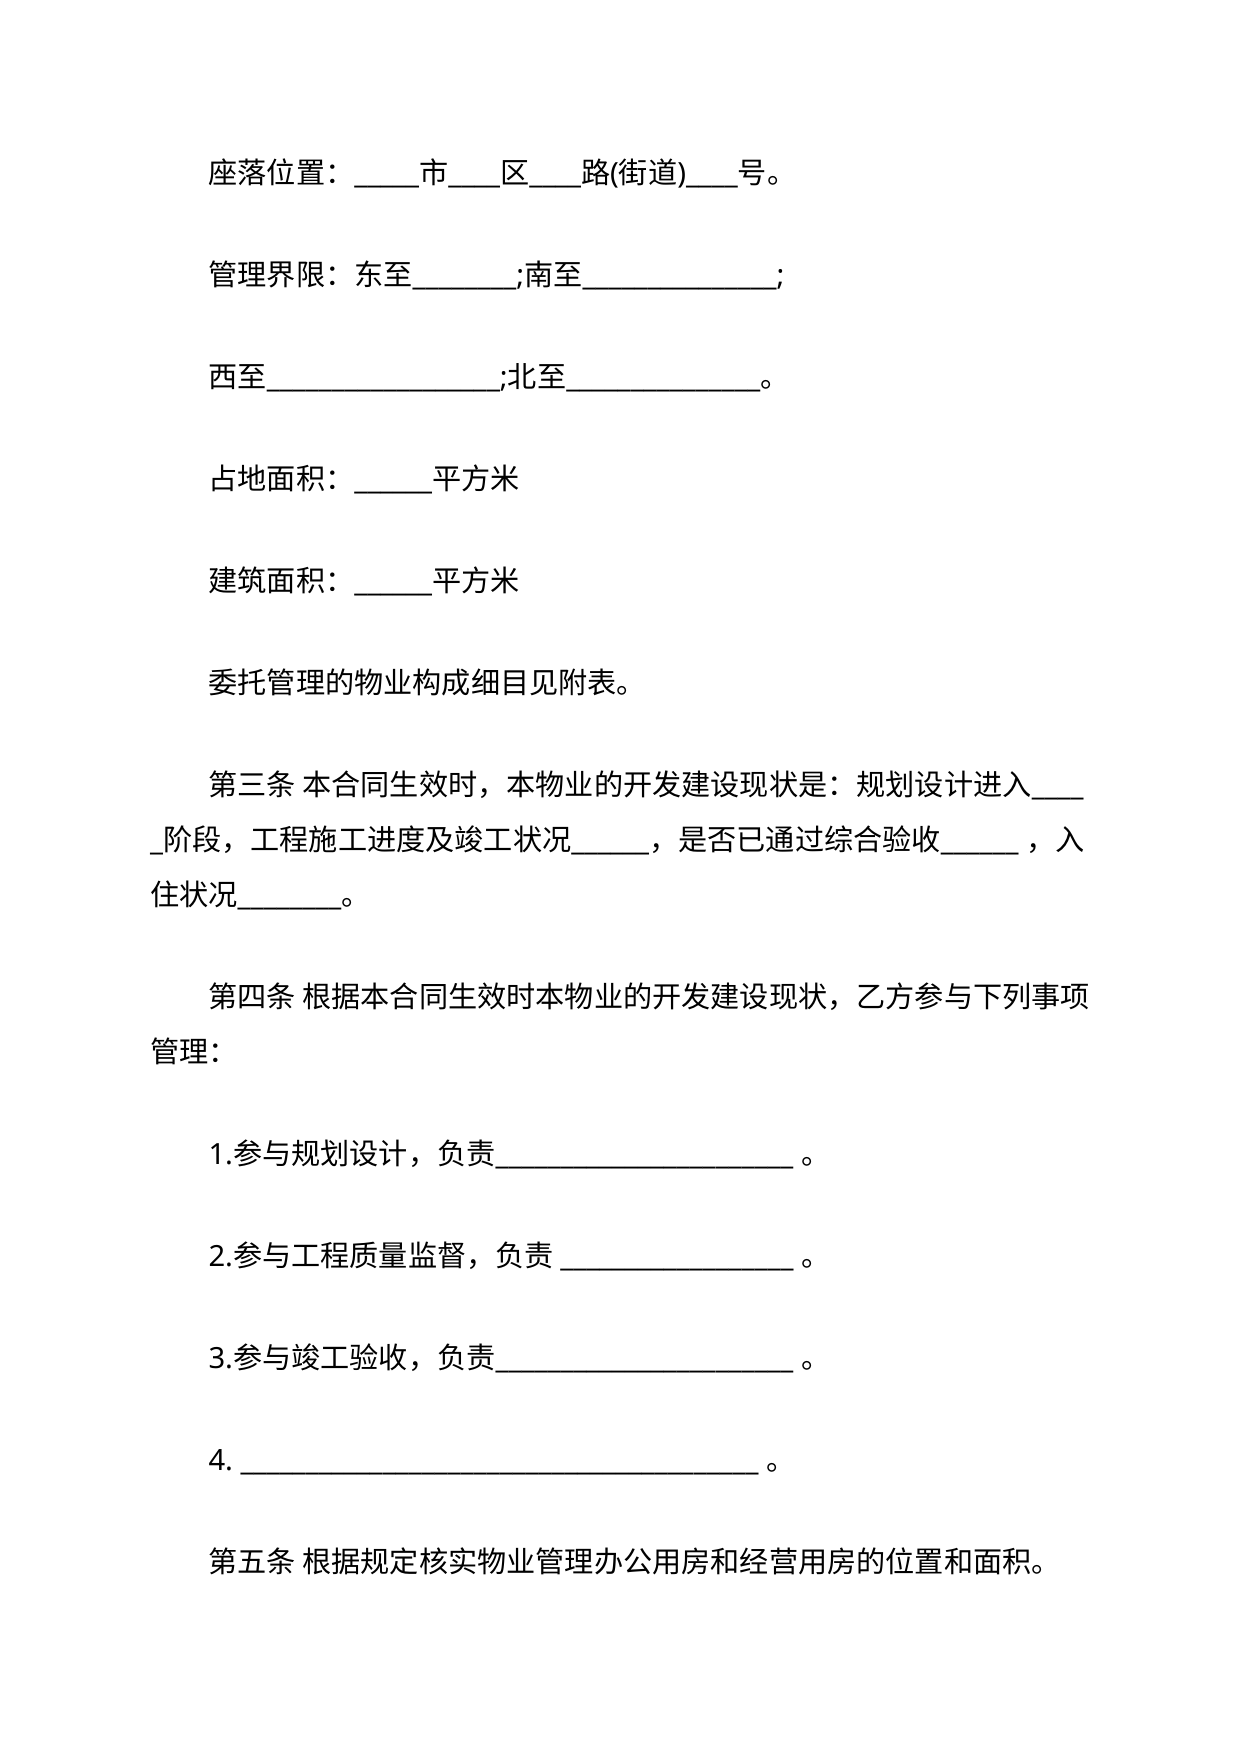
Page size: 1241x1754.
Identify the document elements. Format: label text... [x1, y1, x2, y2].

text 第五条 根据规定核实物业管理办公用房和经营用房的位置和面积。 [150, 1538, 1090, 1581]
text 建筑面积：______平方米 [150, 558, 1090, 600]
text 第四条 根据本合同生效时本物业的开发建设现状，乙方参与下列事项管理： [150, 974, 1090, 1071]
text 座落位置：_____市____区____路(街道)____号。 [150, 150, 1090, 192]
text 西至__________________;北至_______________。 [150, 354, 1090, 396]
text 占地面积：______平方米 [150, 456, 1090, 498]
text 管理界限：东至________;南至_______________; [150, 252, 1090, 294]
text 第三条 本合同生效时，本物业的开发建设现状是：规划设计进入_____阶段，工程施工进度及竣工状况______，是否已通过综合验收______ ，入住状况________。 [150, 762, 1090, 914]
text 委托管理的物业构成细目见附表。 [150, 660, 1090, 702]
text 2.参与工程质量监督，负责 __________________ 。 [150, 1232, 1090, 1275]
text 4. ________________________________________ 。 [150, 1436, 1090, 1479]
text 1.参与规划设计，负责_______________________ 。 [150, 1130, 1090, 1173]
text 3.参与竣工验收，负责_______________________ 。 [150, 1334, 1090, 1377]
